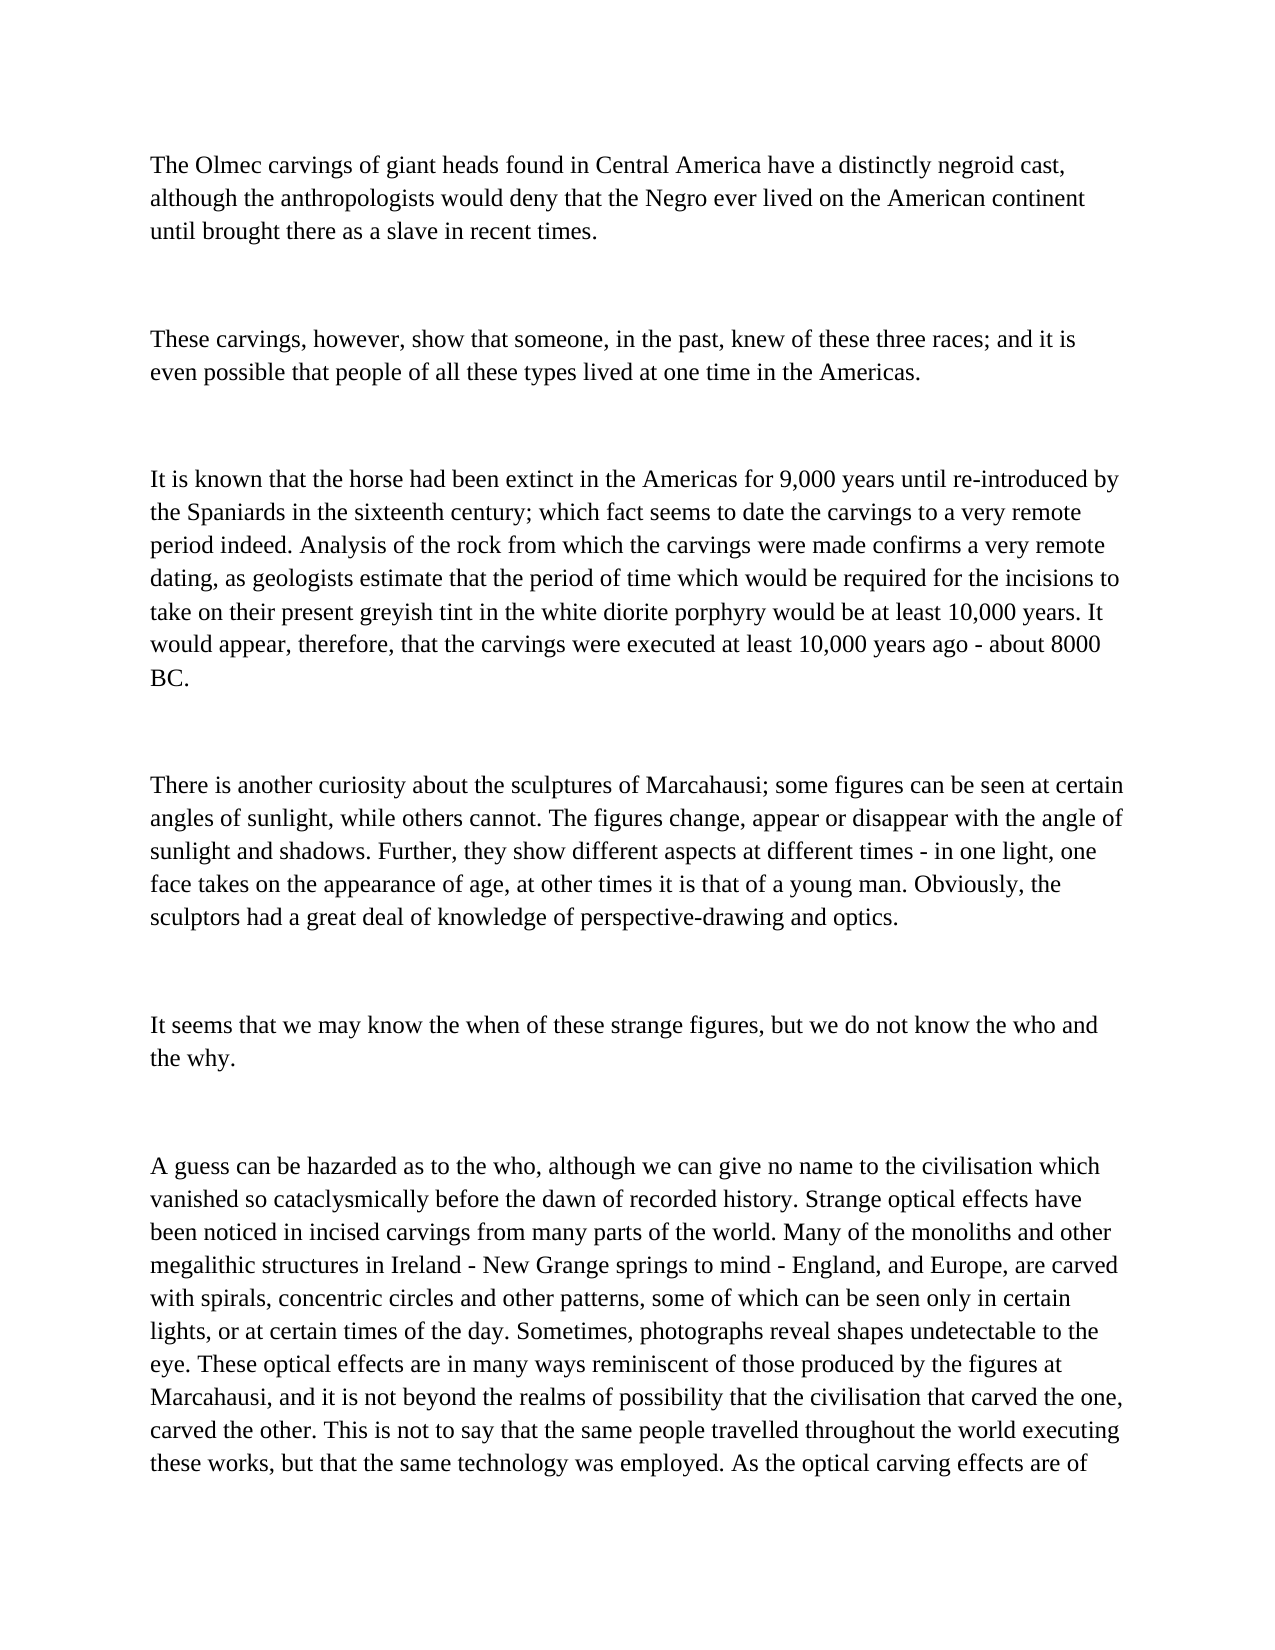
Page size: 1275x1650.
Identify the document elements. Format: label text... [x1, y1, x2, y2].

text These carvings, however, show that someone, in the past, knew of these three races; and it is even possible that people of all these types lived at one time in the Americas. [150, 324, 1125, 386]
text The Olmec carvings of giant heads found in Central America have a distinctly negroid cast, although the anthropologists would deny that the Negro ever lived on the American continent until brought there as a slave in recent times. [150, 150, 1125, 245]
text It seems that we may know the when of these strange figures, but we do not know the who and the why. [150, 1010, 1125, 1072]
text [150, 1151, 1125, 1477]
text It is known that the horse had been extinct in the Americas for 9,000 years until re-introduced by the Spaniards in the sixteenth century; which fact seems to date the carvings to a very remote period indeed. Analysis of the rock from which the carvings were made confirms a very remote dating, as geologists estimate that the period of time which would be required for the incisions to take on their present greyish tint in the white diorite porphyry would be at least 10,000 years. It would appear, therefore, that the carvings were executed at least 10,000 years ago - about 8000 BC. [150, 464, 1125, 691]
text There is another curiosity about the sculptures of Marcahausi; some figures can be seen at certain angles of sunlight, while others cannot. The figures change, appear or disappear with the angle of sunlight and shadows. Further, they show different aspects at different times - in one light, one face takes on the appearance of age, at other times it is that of a young man. Obviously, the sculptors had a great deal of knowledge of perspective-drawing and optics. [150, 770, 1125, 931]
